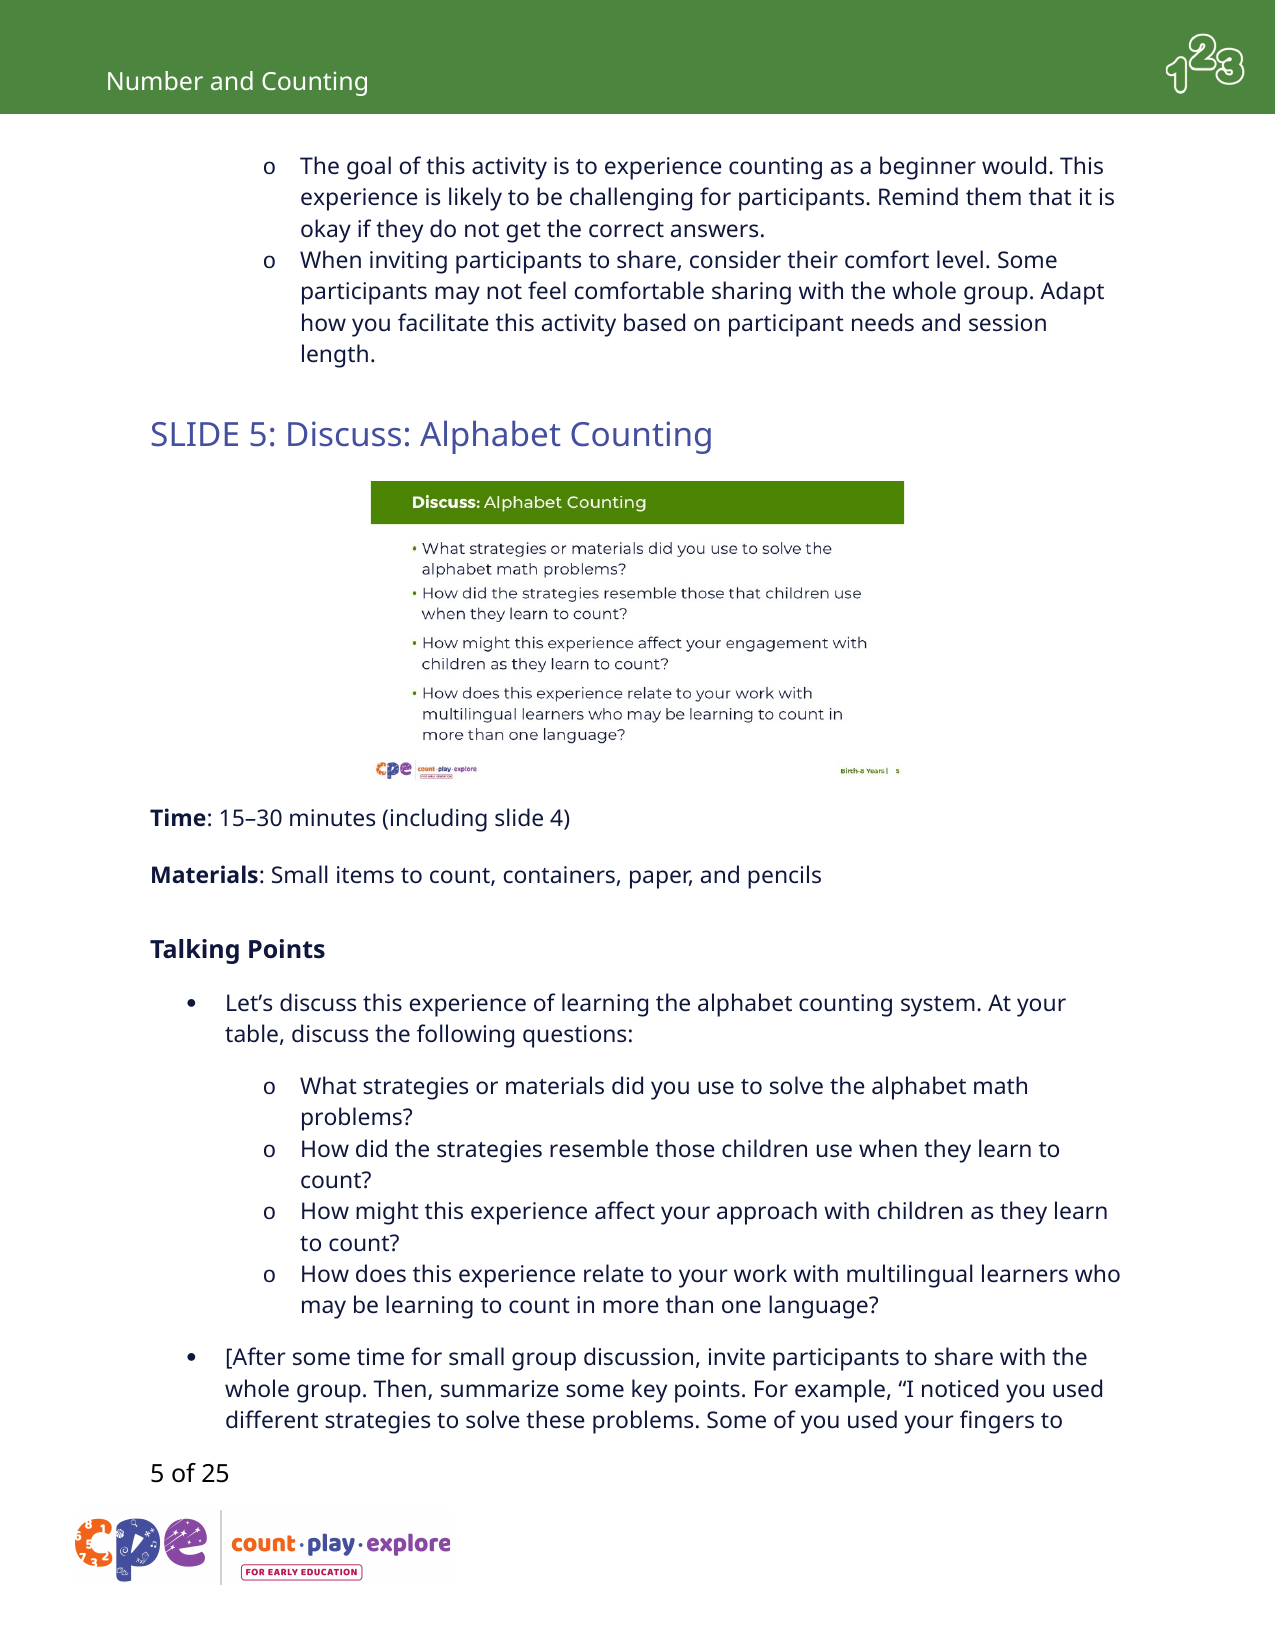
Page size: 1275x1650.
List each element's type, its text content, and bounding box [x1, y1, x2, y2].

picture [75, 1510, 451, 1585]
list How did the strategies resemble those children use when they learn to count? [262, 1133, 1125, 1195]
list Let’s discuss this experience of learning the alphabet counting system. At your table, discuss the following questions: [187, 987, 1125, 1049]
picture [370, 481, 905, 782]
list What strategies or materials did you use to solve the alphabet math problems? [262, 1070, 1125, 1133]
list When inviting participants to share, consider their comfort level. Some participants may not feel comfortable sharing with the whole group. Adapt how you facilitate this activity based on participant needs and session length. [262, 244, 1125, 369]
text Time: 15–30 minutes (including slide 4) [150, 802, 1125, 833]
subtitle Talking Points [150, 916, 1125, 966]
list The goal of this activity is to experience counting as a beginner would. This experience is likely to be challenging for participants. Remind them that it is okay if they do not get the correct answers. [262, 150, 1125, 244]
list How might this experience affect your approach with children as they learn to count? [262, 1195, 1125, 1258]
text Materials: Small items to count, containers, paper, and pencils [150, 859, 1125, 890]
subtitle SLIDE 5: Discuss: Alphabet Counting [150, 406, 1125, 456]
picture [0, 0, 1275, 114]
list How does this experience relate to your work with multilingual learners who may be learning to count in more than one language? [262, 1258, 1125, 1320]
